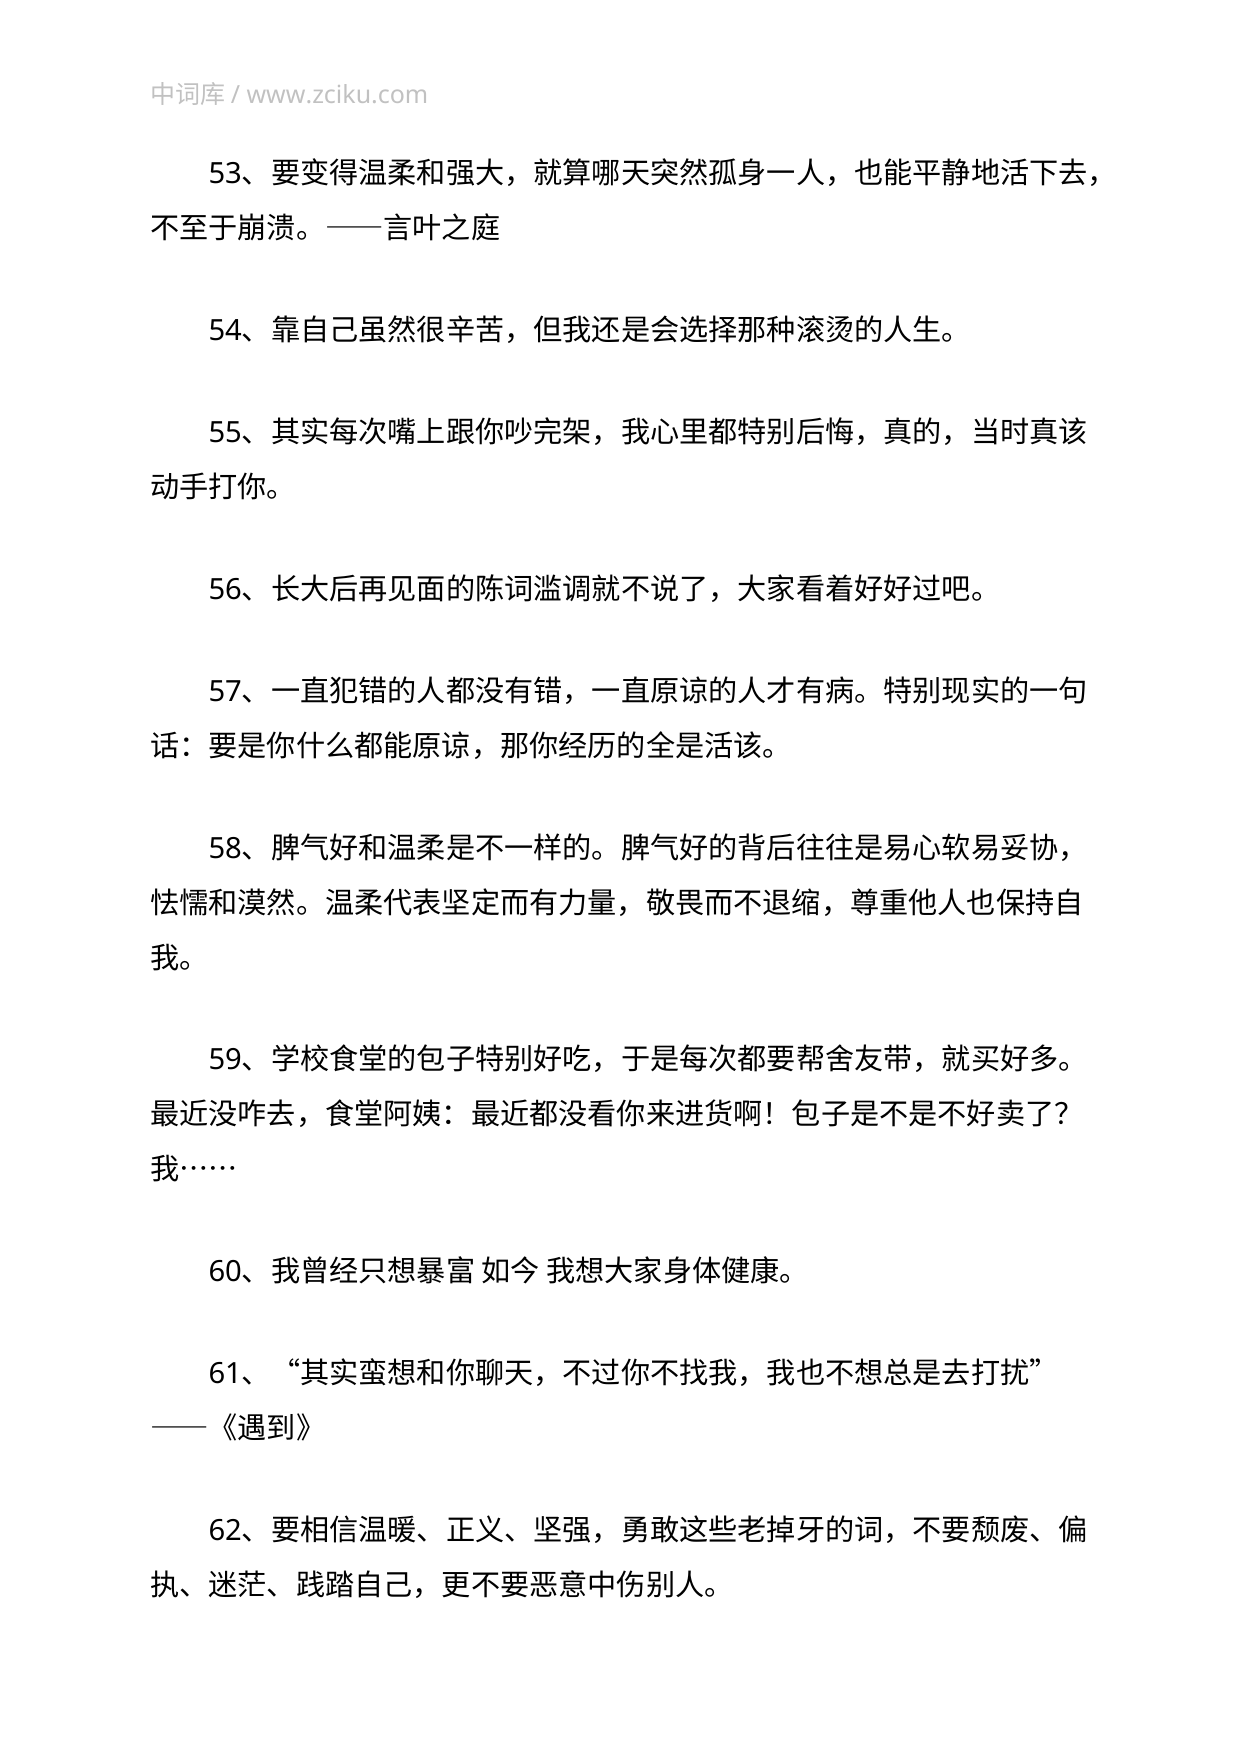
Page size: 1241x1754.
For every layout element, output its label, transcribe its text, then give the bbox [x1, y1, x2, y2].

text 59、学校食堂的包子特别好吃，于是每次都要帮舍友带，就买好多。最近没咋去，食堂阿姨：最近都没看你来进货啊！包子是不是不好卖了？我…… [150, 1036, 1090, 1188]
text 60、我曾经只想暴富 如今 我想大家身体健康。 [150, 1248, 1090, 1290]
text 56、长大后再见面的陈词滥调就不说了，大家看着好好过吧。 [150, 566, 1090, 608]
text 62、要相信温暖、正义、坚强，勇敢这些老掉牙的词，不要颓废、偏执、迷茫、践踏自己，更不要恶意中伤别人。 [150, 1506, 1090, 1604]
text 61、“其实蛮想和你聊天，不过你不找我，我也不想总是去打扰”——《遇到》 [150, 1349, 1090, 1447]
text 54、靠自己虽然很辛苦，但我还是会选择那种滚烫的人生。 [150, 307, 1090, 349]
text 53、要变得温柔和强大，就算哪天突然孤身一人，也能平静地活下去，不至于崩溃。——言叶之庭 [150, 150, 1090, 247]
text 58、脾气好和温柔是不一样的。脾气好的背后往往是易心软易妥协，怯懦和漠然。温柔代表坚定而有力量，敬畏而不退缩，尊重他人也保持自我。 [150, 824, 1090, 976]
text 55、其实每次嘴上跟你吵完架，我心里都特别后悔，真的，当时真该动手打你。 [150, 409, 1090, 506]
text 57、一直犯错的人都没有错，一直原谅的人才有病。特别现实的一句话：要是你什么都能原谅，那你经历的全是活该。 [150, 667, 1090, 765]
